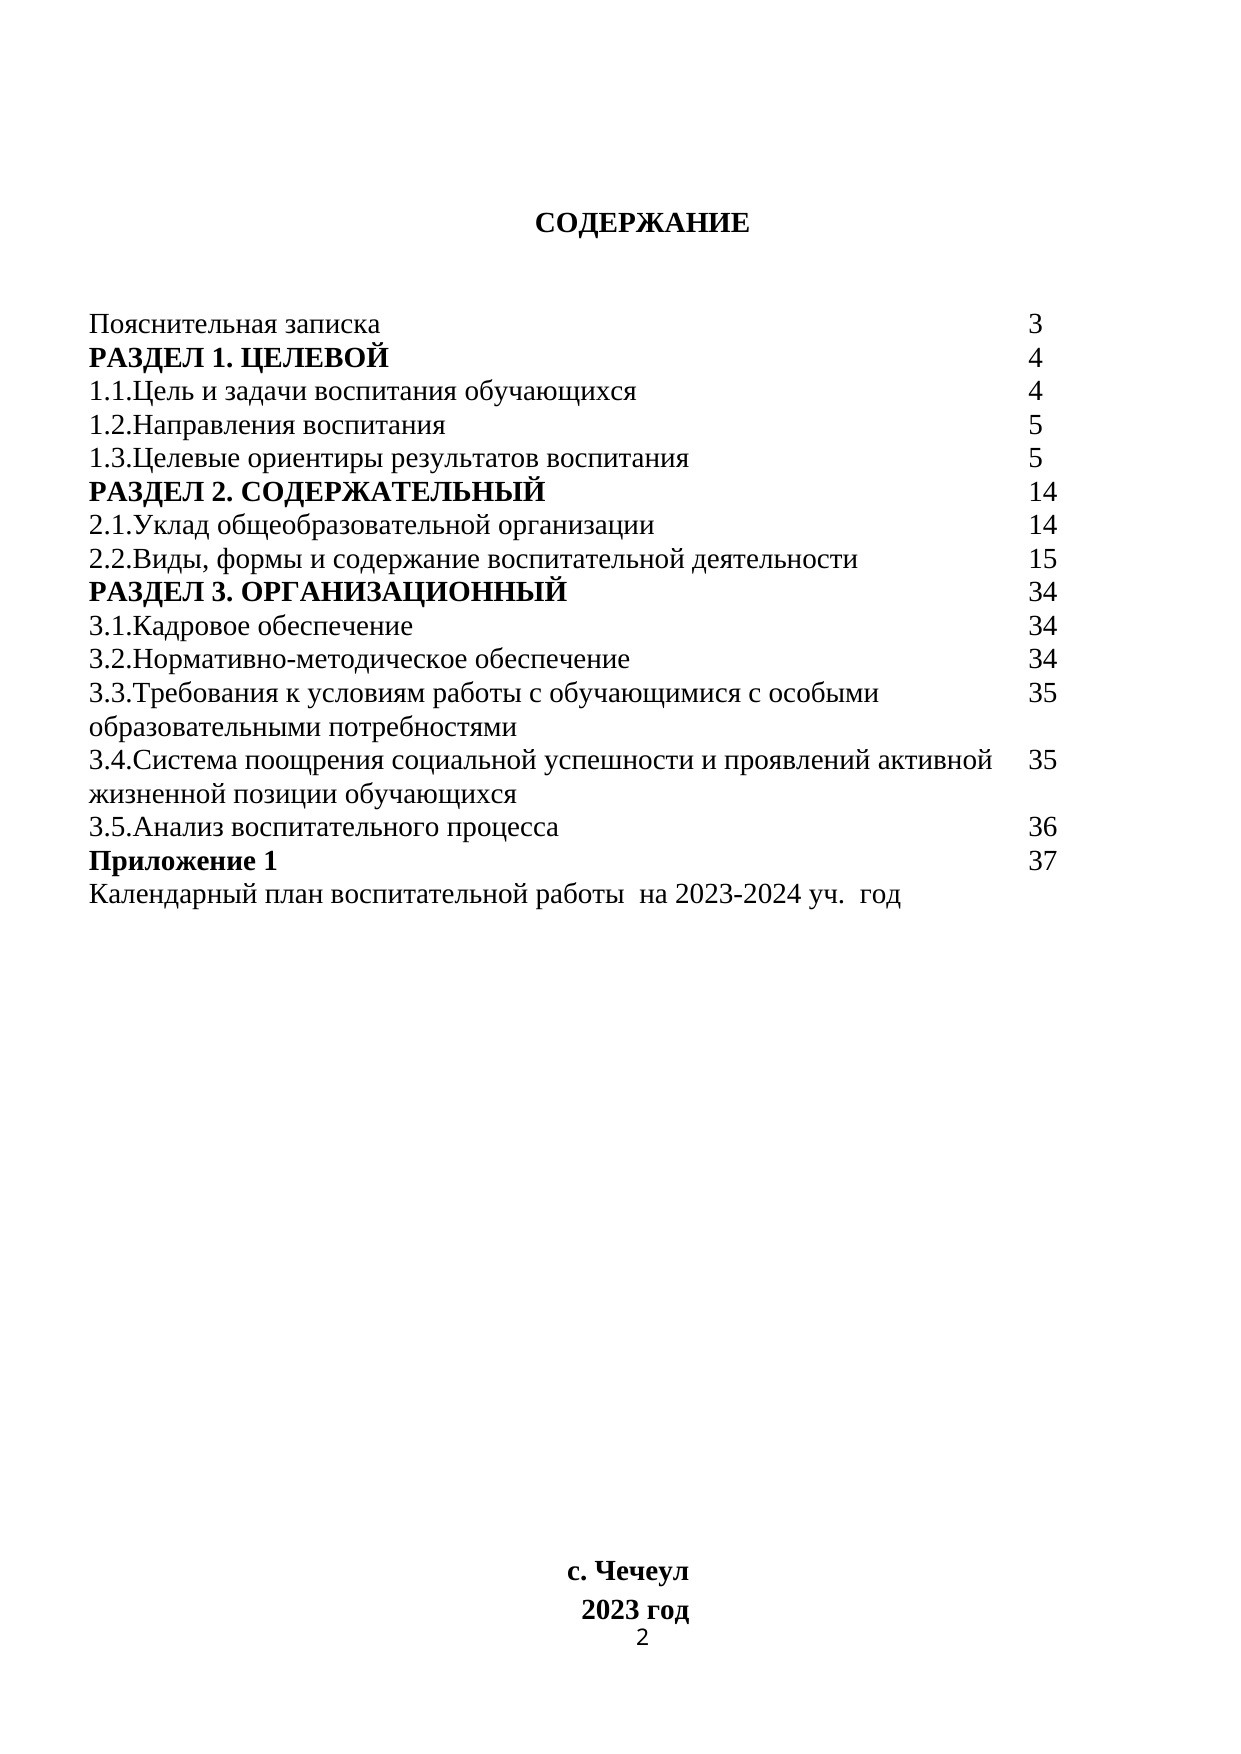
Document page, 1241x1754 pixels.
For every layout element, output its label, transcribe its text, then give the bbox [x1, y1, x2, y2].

table_cell 14 [1017, 474, 1163, 507]
table_cell 34 [1017, 575, 1163, 608]
table_cell 15 [1017, 541, 1163, 574]
table_cell 2.1.Уклад общеобразовательной организации [78, 508, 1017, 541]
table_cell 5 [1017, 440, 1163, 474]
table_cell РАЗДЕЛ 1. ЦЕЛЕВОЙ [78, 340, 1017, 373]
table_cell 3.5.Анализ воспитательного процесса [78, 809, 1017, 843]
table_cell 37 [1017, 843, 1163, 910]
table_cell Приложение 1 Календарный план воспитательной работы на 2023-2024 уч. год [78, 843, 1017, 910]
table_cell 3.4.Система поощрения социальной успешности и проявлений активной жизненной позиции обучающихся [78, 742, 1017, 809]
text СОДЕРЖАНИЕ [89, 206, 1196, 239]
table_cell 35 [1017, 742, 1163, 809]
table_cell 1.1.Цель и задачи воспитания обучающихся [78, 373, 1017, 407]
table_header 3 [1017, 306, 1163, 340]
table_cell 36 [1017, 809, 1163, 843]
table_cell 4 [1017, 340, 1163, 373]
table_cell 3.1.Кадровое обеспечение [78, 608, 1017, 642]
table_cell 3.2.Нормативно-методическое обеспечение [78, 642, 1017, 675]
table_cell 5 [1017, 407, 1163, 440]
table_cell РАЗДЕЛ 3. ОРГАНИЗАЦИОННЫЙ [78, 575, 1017, 608]
table_cell 1.3.Целевые ориентиры результатов воспитания [78, 440, 1017, 474]
table_cell 34 [1017, 608, 1163, 642]
table_cell РАЗДЕЛ 2. СОДЕРЖАТЕЛЬНЫЙ [78, 474, 1017, 507]
table_header Пояснительная записка [78, 306, 1017, 340]
table_cell 4 [1017, 373, 1163, 407]
table_cell 14 [1017, 508, 1163, 541]
table_cell 34 [1017, 642, 1163, 675]
table_cell 3.3.Требования к условиям работы с обучающимися с особыми образовательными потребностями [78, 675, 1017, 742]
text с. Чечеул 2023 год [565, 1553, 689, 1625]
table_cell 35 [1017, 675, 1163, 742]
table_cell 2.2.Виды, формы и содержание воспитательной деятельности [78, 541, 1017, 574]
table_cell 1.2.Направления воспитания [78, 407, 1017, 440]
